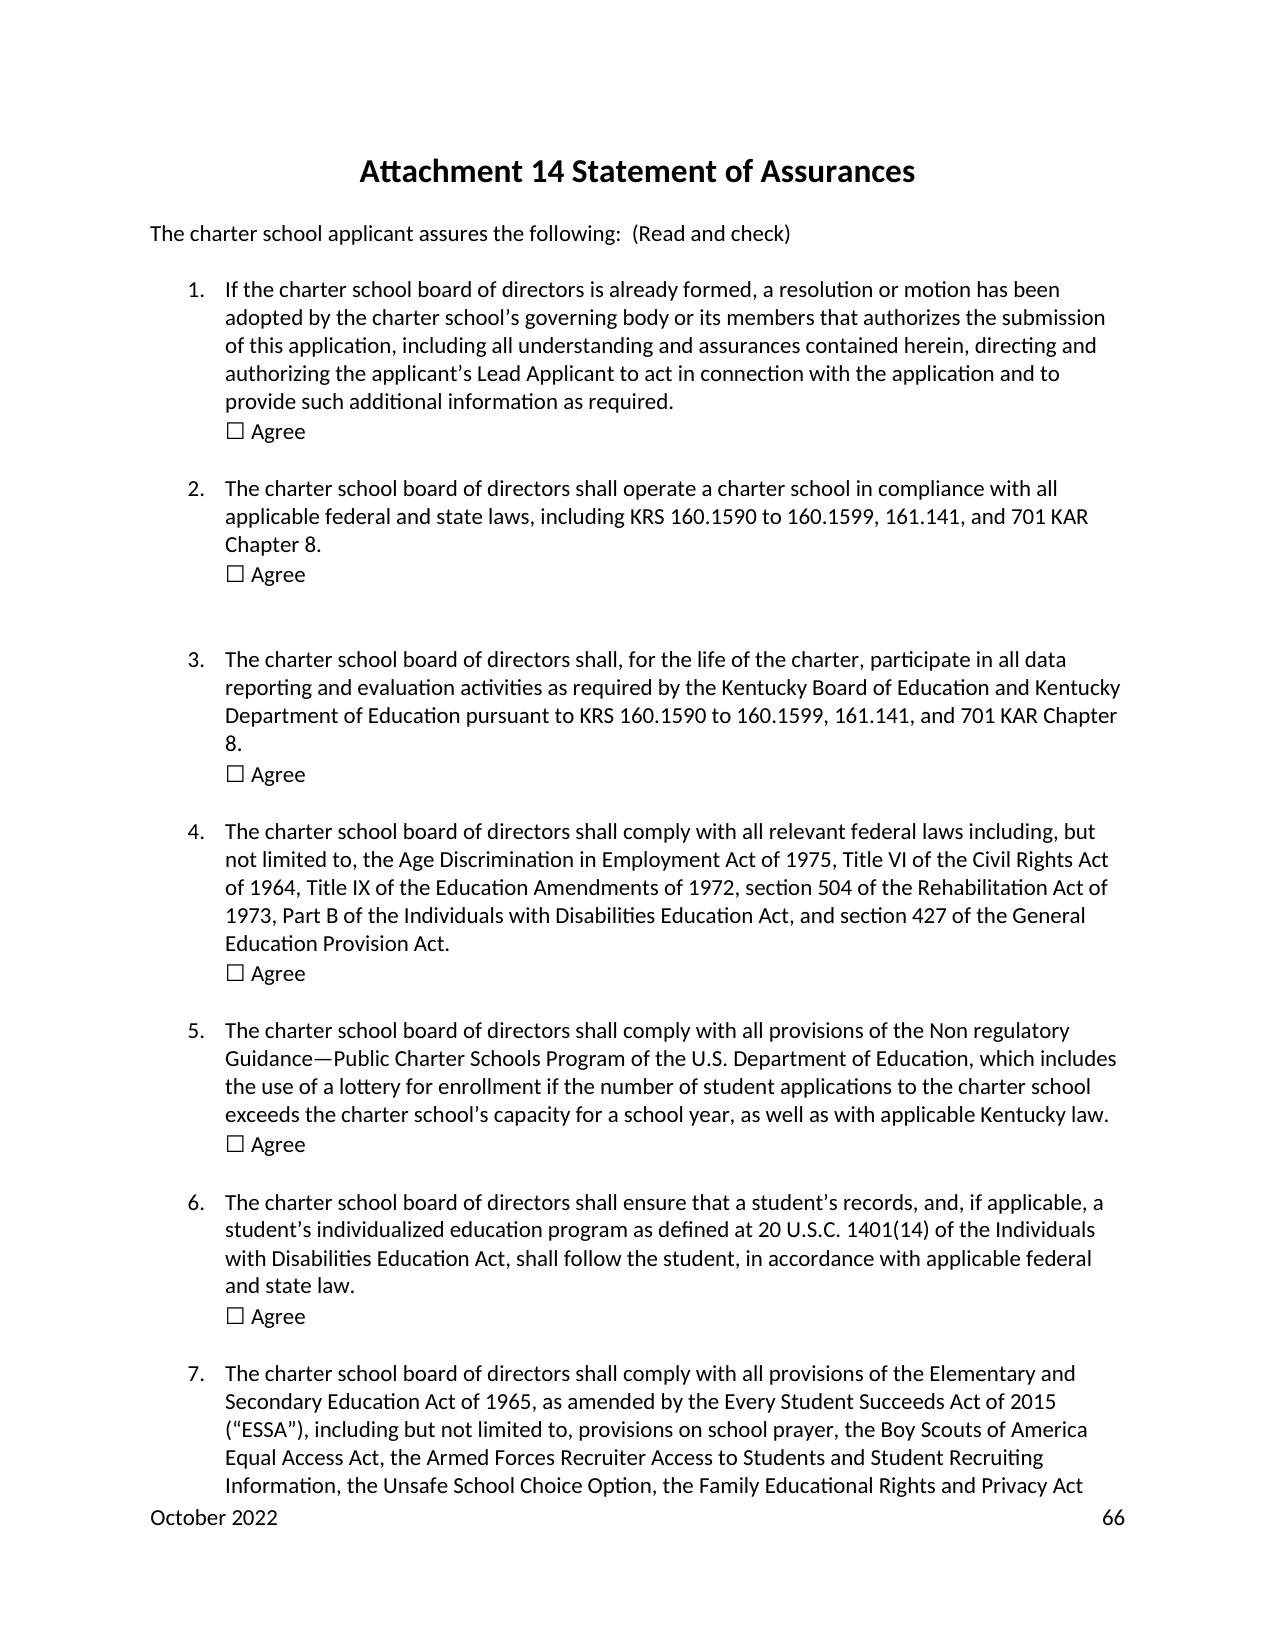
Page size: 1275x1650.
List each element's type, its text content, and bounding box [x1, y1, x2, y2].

subtitle Attachment 14 Statement of Assurances [150, 150, 1125, 191]
list The charter school board of directors shall comply with all provisions of the Non regulatory Guidance—Public Charter Schools Program of the U.S. Department of Education, which includes the use of a lottery for enrollment if the number of student applications to the charter school exceeds the charter school’s capacity for a school year, as well as with applicable Kentucky law. [187, 1016, 1125, 1128]
list The charter school board of directors shall, for the life of the charter, participate in all data reporting and evaluation activities as required by the Kentucky Board of Education and Kentucky Department of Education pursuant to KRS 160.1590 to 160.1599, 161.141, and 701 KAR Chapter 8. [187, 646, 1125, 758]
list The charter school board of directors shall operate a charter school in compliance with all applicable federal and state laws, including KRS 160.1590 to 160.1599, 161.141, and 701 KAR Chapter 8. [187, 474, 1125, 558]
list The charter school board of directors shall ensure that a student’s records, and, if applicable, a student’s individualized education program as defined at 20 U.S.C. 1401(14) of the Individuals with Disabilities Education Act, shall follow the student, in accordance with applicable federal and state law. [187, 1188, 1125, 1300]
text The charter school applicant assures the following: (Read and check) [150, 219, 1125, 247]
list Agree [225, 558, 1125, 589]
list Agree [225, 1300, 1125, 1331]
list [187, 1359, 1125, 1499]
list Agree [225, 415, 1125, 446]
list If the charter school board of directors is already formed, a resolution or motion has been adopted by the charter school’s governing body or its members that authorizes the submission of this application, including all understanding and assurances contained herein, directing and authorizing the applicant’s Lead Applicant to act in connection with the application and to provide such additional information as required. [187, 275, 1125, 415]
list Agree [225, 1128, 1125, 1159]
list The charter school board of directors shall comply with all relevant federal laws including, but not limited to, the Age Discrimination in Employment Act of 1975, Title VI of the Civil Rights Act of 1964, Title IX of the Education Amendments of 1972, section 504 of the Rehabilitation Act of 1973, Part B of the Individuals with Disabilities Education Act, and section 427 of the General Education Provision Act. [187, 817, 1125, 957]
list Agree [225, 957, 1125, 988]
list Agree [225, 758, 1125, 789]
